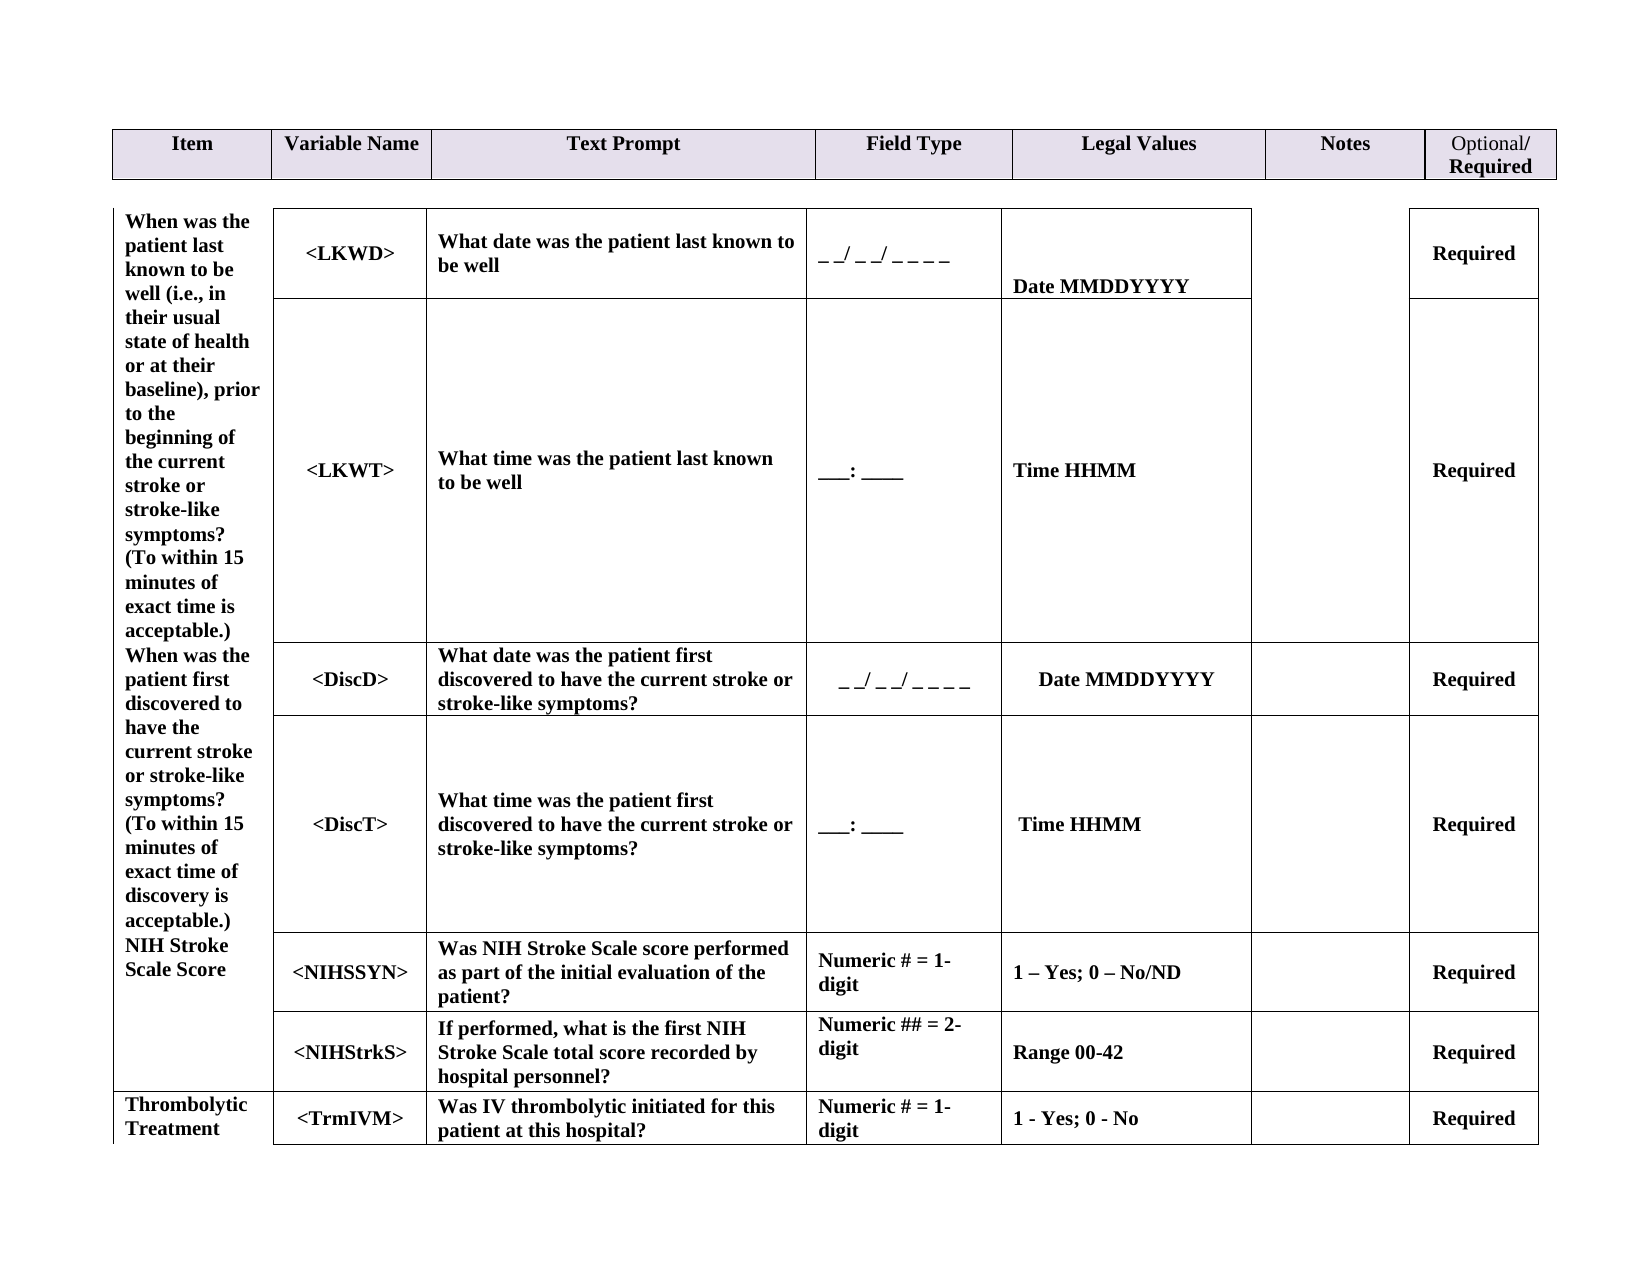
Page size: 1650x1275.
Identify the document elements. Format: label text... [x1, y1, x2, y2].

table_cell When was the patient last known to be well (i.e., in their usual state of health or at their baseline), prior to the beginning of the current stroke or stroke-like symptoms? (To within 15 minutes of exact time is acceptable.) [114, 208, 273, 642]
table_cell Date MMDDYYYY [1002, 643, 1251, 715]
table_cell 1 - Yes; 0 - No [1002, 1092, 1251, 1144]
table_cell <LKWT> [274, 299, 426, 642]
table_cell Required [1410, 643, 1538, 715]
table_cell <NIHSSYN> [274, 933, 426, 1011]
table_cell NIH Stroke Scale Score [114, 932, 273, 1091]
table_cell What date was the patient last known to be well [427, 209, 806, 298]
table_cell Required [1410, 1012, 1538, 1091]
table_cell ___: ____ [807, 716, 1001, 932]
table_cell [1252, 933, 1409, 1011]
table_cell [1252, 643, 1409, 715]
table_cell Numeric ## = 2-digit [807, 1012, 1001, 1091]
table_cell Numeric # = 1-digit [807, 933, 1001, 1011]
table_cell <LKWD> [274, 209, 426, 298]
table_cell Required [1410, 209, 1538, 298]
table_cell Date MMDDYYYY [1002, 209, 1251, 298]
table_cell [1252, 716, 1409, 932]
table_cell What time was the patient first discovered to have the current stroke or stroke-like symptoms? [427, 716, 806, 932]
table_cell Was NIH Stroke Scale score performed as part of the initial evaluation of the patient? [427, 933, 806, 1011]
table_cell Required [1410, 716, 1538, 932]
table_cell Numeric # = 1-digit [807, 1092, 1001, 1144]
table_cell ___: ____ [807, 299, 1001, 642]
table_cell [114, 1092, 273, 1144]
table_cell [1252, 1092, 1409, 1144]
table_cell Was IV thrombolytic initiated for this patient at this hospital? [427, 1092, 806, 1144]
table_cell What time was the patient last known to be well [427, 299, 806, 642]
table_cell Required [1410, 933, 1538, 1011]
table_cell 1 – Yes; 0 – No/ND [1002, 933, 1251, 1011]
table_cell If performed, what is the first NIH Stroke Scale total score recorded by hospital personnel? [427, 1012, 806, 1091]
table_cell Time HHMM [1002, 716, 1251, 932]
table_cell Required [1410, 299, 1538, 642]
table_cell Required [1410, 1092, 1538, 1144]
table_cell Time HHMM [1002, 299, 1251, 642]
table_cell _ _/ _ _/ _ _ _ _ [807, 209, 1001, 298]
table_cell What date was the patient first discovered to have the current stroke or stroke-like symptoms? [427, 643, 806, 715]
table_cell [1252, 208, 1409, 642]
table_cell <DiscD> [274, 643, 426, 715]
table_cell <DiscT> [274, 716, 426, 932]
table_cell <NIHStrkS> [274, 1012, 426, 1091]
table_cell When was the patient first discovered to have the current stroke or stroke-like symptoms? (To within 15 minutes of exact time of discovery is acceptable.) [114, 642, 273, 932]
table_cell Range 00-42 [1002, 1012, 1251, 1091]
table_cell [1252, 1012, 1409, 1091]
table_cell <TrmIVM> [274, 1092, 426, 1144]
table_cell _ _/ _ _/ _ _ _ _ [807, 643, 1001, 715]
